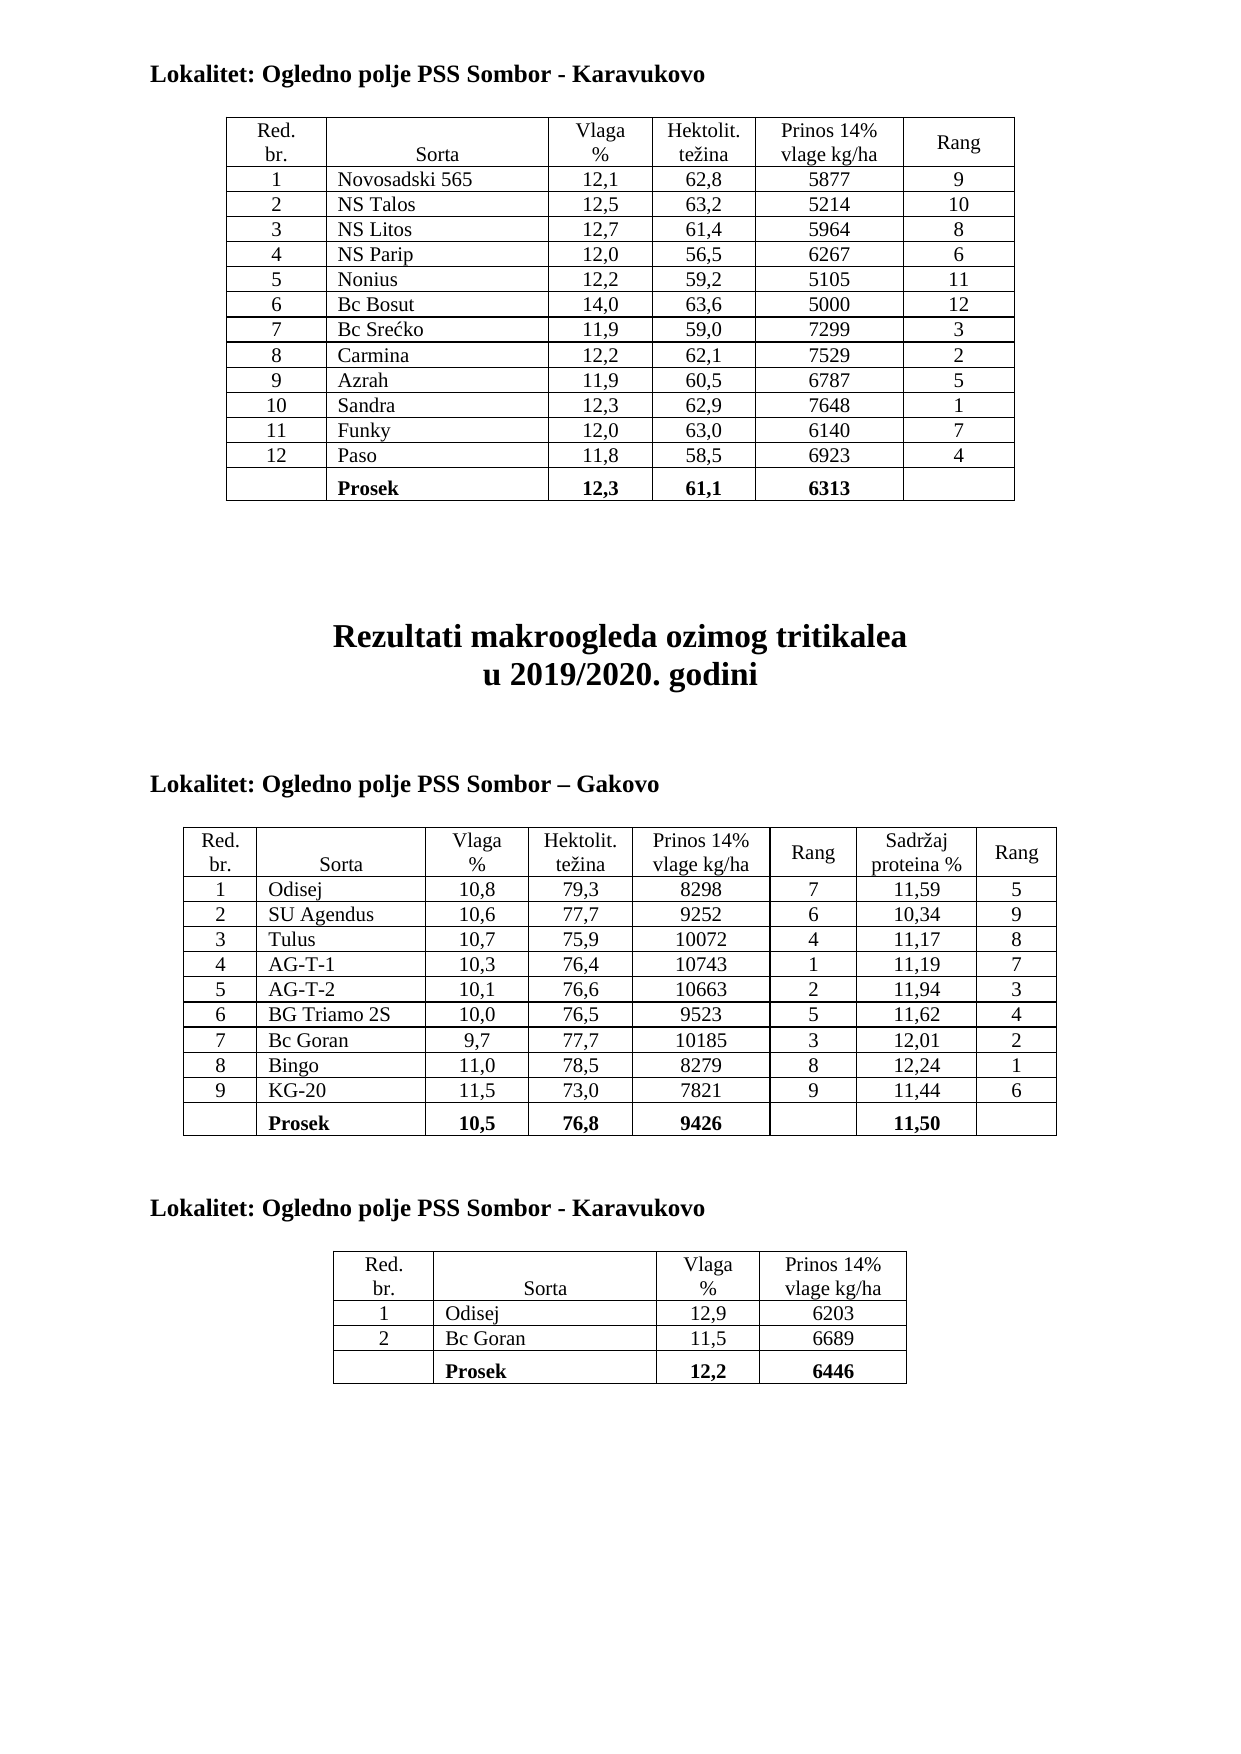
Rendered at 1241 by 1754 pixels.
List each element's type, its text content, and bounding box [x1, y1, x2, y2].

table_cell 6267 [756, 242, 903, 266]
table_cell 11,94 [857, 977, 976, 1001]
table_header Sorta [434, 1252, 656, 1300]
table_cell 4 [227, 242, 326, 266]
table_header Vlaga % [549, 118, 652, 166]
table_cell Sandra [327, 393, 548, 417]
table_cell 60,5 [653, 368, 755, 392]
table_cell Odisej [434, 1301, 656, 1325]
table_cell Bc Goran [257, 1028, 425, 1052]
table_cell 11 [904, 267, 1014, 291]
table_cell 5214 [756, 192, 903, 216]
table_cell Bc Bosut [327, 292, 548, 316]
table_cell [227, 468, 326, 500]
table_header Rang [904, 118, 1014, 166]
table_header Vlaga % [426, 828, 528, 876]
table_cell 10,5 [426, 1103, 528, 1134]
table_cell 76,5 [529, 1003, 632, 1026]
table_cell 6 [227, 292, 326, 316]
table_cell 4 [977, 1003, 1056, 1026]
table_cell 10743 [633, 952, 769, 976]
table_cell 12,0 [549, 418, 652, 442]
table_cell 10072 [633, 927, 769, 951]
table_cell 12,7 [549, 217, 652, 241]
table_cell 12 [227, 443, 326, 467]
table_cell [904, 468, 1014, 500]
table_header Red. br. [334, 1252, 433, 1300]
table_cell 77,7 [529, 1028, 632, 1052]
table_cell Tulus [257, 927, 425, 951]
table_cell 6923 [756, 443, 903, 467]
table_cell 12,2 [657, 1351, 759, 1383]
table_cell Paso [327, 443, 548, 467]
table_cell 10,6 [426, 902, 528, 926]
table_cell 12,3 [549, 468, 652, 500]
table_cell Azrah [327, 368, 548, 392]
table_cell 10663 [633, 977, 769, 1001]
table_header Hektolit. težina [653, 118, 755, 166]
table_cell 79,3 [529, 877, 632, 901]
table_cell 62,1 [653, 343, 755, 367]
table_cell 11,9 [549, 368, 652, 392]
table_cell 11,9 [549, 318, 652, 341]
table_cell 8 [184, 1053, 256, 1077]
table_cell Nonius [327, 267, 548, 291]
table_cell 1 [184, 877, 256, 901]
table_cell Bc Srećko [327, 318, 548, 341]
table_cell 5105 [756, 267, 903, 291]
table_cell 9523 [633, 1003, 769, 1026]
table_cell Bc Goran [434, 1326, 656, 1350]
table_cell 1 [771, 952, 856, 976]
table_cell 1 [227, 167, 326, 191]
table_cell 5877 [756, 167, 903, 191]
table_cell 12,2 [549, 267, 652, 291]
table_cell Bingo [257, 1053, 425, 1077]
table_cell 6 [977, 1078, 1056, 1102]
table_cell 9252 [633, 902, 769, 926]
table_header Red. br. [184, 828, 256, 876]
table_cell 8 [771, 1053, 856, 1077]
table_cell 2 [771, 977, 856, 1001]
text Rezultati makroogleda ozimog tritikalea [150, 616, 1090, 654]
table_cell [334, 1351, 433, 1383]
table_cell 4 [184, 952, 256, 976]
table_cell 73,0 [529, 1078, 632, 1102]
table_cell 12,3 [549, 393, 652, 417]
table_header Sorta [327, 118, 548, 166]
table_cell 62,9 [653, 393, 755, 417]
table_cell 5 [227, 267, 326, 291]
table_cell 76,6 [529, 977, 632, 1001]
table_cell 11,0 [426, 1053, 528, 1077]
table_cell AG-T-2 [257, 977, 425, 1001]
table_cell 7299 [756, 318, 903, 341]
table_cell 3 [184, 927, 256, 951]
table_cell 11,17 [857, 927, 976, 951]
table_cell 76,8 [529, 1103, 632, 1134]
table_cell 2 [904, 343, 1014, 367]
table_cell 9,7 [426, 1028, 528, 1052]
table_cell 10,1 [426, 977, 528, 1001]
table_cell 5 [904, 368, 1014, 392]
table_cell 61,4 [653, 217, 755, 241]
table_cell NS Talos [327, 192, 548, 216]
table_cell 5 [771, 1003, 856, 1026]
table_cell 10,8 [426, 877, 528, 901]
table_cell 11,19 [857, 952, 976, 976]
table_cell 12,9 [657, 1301, 759, 1325]
table_cell 11,62 [857, 1003, 976, 1026]
table_cell [977, 1103, 1056, 1134]
table_cell 7 [977, 952, 1056, 976]
table_cell NS Parip [327, 242, 548, 266]
table_cell 12 [904, 292, 1014, 316]
table_cell 10185 [633, 1028, 769, 1052]
table_cell 6689 [760, 1326, 906, 1350]
table_cell Carmina [327, 343, 548, 367]
table_cell NS Litos [327, 217, 548, 241]
table_cell 6313 [756, 468, 903, 500]
table_cell 12,01 [857, 1028, 976, 1052]
table_cell KG-20 [257, 1078, 425, 1102]
table_cell 4 [904, 443, 1014, 467]
table_cell SU Agendus [257, 902, 425, 926]
table_cell 9 [904, 167, 1014, 191]
table_cell 5964 [756, 217, 903, 241]
table_cell 12,0 [549, 242, 652, 266]
table_cell BG Triamo 2S [257, 1003, 425, 1026]
table_cell 4 [771, 927, 856, 951]
table_cell 7821 [633, 1078, 769, 1102]
table_header Prinos 14% vlage kg/ha [756, 118, 903, 166]
table_cell 10,34 [857, 902, 976, 926]
table_cell [184, 1103, 256, 1134]
table_cell 12,2 [549, 343, 652, 367]
table_cell 78,5 [529, 1053, 632, 1077]
table_cell 11,59 [857, 877, 976, 901]
table_cell 11 [227, 418, 326, 442]
table_cell 75,9 [529, 927, 632, 951]
table_cell 8 [904, 217, 1014, 241]
table_cell 1 [977, 1053, 1056, 1077]
table_header Hektolit. težina [529, 828, 632, 876]
table_cell Prosek [327, 468, 548, 500]
table_cell 7 [227, 318, 326, 341]
text Lokalitet: Ogledno polje PSS Sombor - Karavukovo [150, 59, 1090, 88]
table_cell 76,4 [529, 952, 632, 976]
table_cell 11,8 [549, 443, 652, 467]
table_header Sorta [257, 828, 425, 876]
table_cell 10,7 [426, 927, 528, 951]
table_cell 7529 [756, 343, 903, 367]
table_cell 6 [904, 242, 1014, 266]
table_cell 59,0 [653, 318, 755, 341]
table_header Prinos 14% vlage kg/ha [633, 828, 769, 876]
table_cell 62,8 [653, 167, 755, 191]
table_cell 6 [771, 902, 856, 926]
table_cell 63,0 [653, 418, 755, 442]
table_cell Funky [327, 418, 548, 442]
table_header Rang [977, 828, 1056, 876]
table_cell 3 [977, 977, 1056, 1001]
table_cell 11,44 [857, 1078, 976, 1102]
table_cell 14,0 [549, 292, 652, 316]
table_header Vlaga % [657, 1252, 759, 1300]
table_cell 8 [227, 343, 326, 367]
table_cell Prosek [434, 1351, 656, 1383]
table_cell 56,5 [653, 242, 755, 266]
text Lokalitet: Ogledno polje PSS Sombor - Karavukovo [150, 1193, 1090, 1222]
table_cell 12,24 [857, 1053, 976, 1077]
table_cell AG-T-1 [257, 952, 425, 976]
table_cell [771, 1103, 856, 1134]
table_cell 2 [227, 192, 326, 216]
table_cell 11,5 [657, 1326, 759, 1350]
table_cell 2 [334, 1326, 433, 1350]
text u 2019/2020. godini [150, 654, 1090, 692]
table_cell 3 [904, 318, 1014, 341]
table_cell 59,2 [653, 267, 755, 291]
table_cell 10 [227, 393, 326, 417]
table_cell 9426 [633, 1103, 769, 1134]
table_cell 11,50 [857, 1103, 976, 1134]
table_cell 7 [184, 1028, 256, 1052]
table_cell 8 [977, 927, 1056, 951]
table_cell 10 [904, 192, 1014, 216]
table_header Sadržaj proteina % [857, 828, 976, 876]
table_cell 5 [977, 877, 1056, 901]
table_cell 10,3 [426, 952, 528, 976]
table_cell 61,1 [653, 468, 755, 500]
table_cell 6203 [760, 1301, 906, 1325]
table_cell 3 [227, 217, 326, 241]
table_cell 6140 [756, 418, 903, 442]
table_cell 12,5 [549, 192, 652, 216]
table_cell 7 [771, 877, 856, 901]
table_cell 5000 [756, 292, 903, 316]
table_header Red. br. [227, 118, 326, 166]
table_cell 8279 [633, 1053, 769, 1077]
text Lokalitet: Ogledno polje PSS Sombor – Gakovo [150, 769, 1090, 798]
table_cell 6 [184, 1003, 256, 1026]
table_cell 8298 [633, 877, 769, 901]
table_cell 6446 [760, 1351, 906, 1383]
table_cell 1 [904, 393, 1014, 417]
table_cell 9 [227, 368, 326, 392]
table_header Prinos 14% vlage kg/ha [760, 1252, 906, 1300]
table_cell 10,0 [426, 1003, 528, 1026]
table_cell Odisej [257, 877, 425, 901]
table_cell 5 [184, 977, 256, 1001]
table_cell Novosadski 565 [327, 167, 548, 191]
table_cell Prosek [257, 1103, 425, 1134]
table_cell 9 [184, 1078, 256, 1102]
table_cell 1 [334, 1301, 433, 1325]
table_cell 6787 [756, 368, 903, 392]
table_cell 58,5 [653, 443, 755, 467]
table_cell 77,7 [529, 902, 632, 926]
table_cell 9 [771, 1078, 856, 1102]
table_cell 7648 [756, 393, 903, 417]
table_cell 12,1 [549, 167, 652, 191]
table_header Rang [771, 828, 856, 876]
table_cell 63,2 [653, 192, 755, 216]
table_cell 2 [977, 1028, 1056, 1052]
table_cell 3 [771, 1028, 856, 1052]
table_cell 11,5 [426, 1078, 528, 1102]
table_cell 7 [904, 418, 1014, 442]
table_cell 63,6 [653, 292, 755, 316]
table_cell 9 [977, 902, 1056, 926]
table_cell 2 [184, 902, 256, 926]
